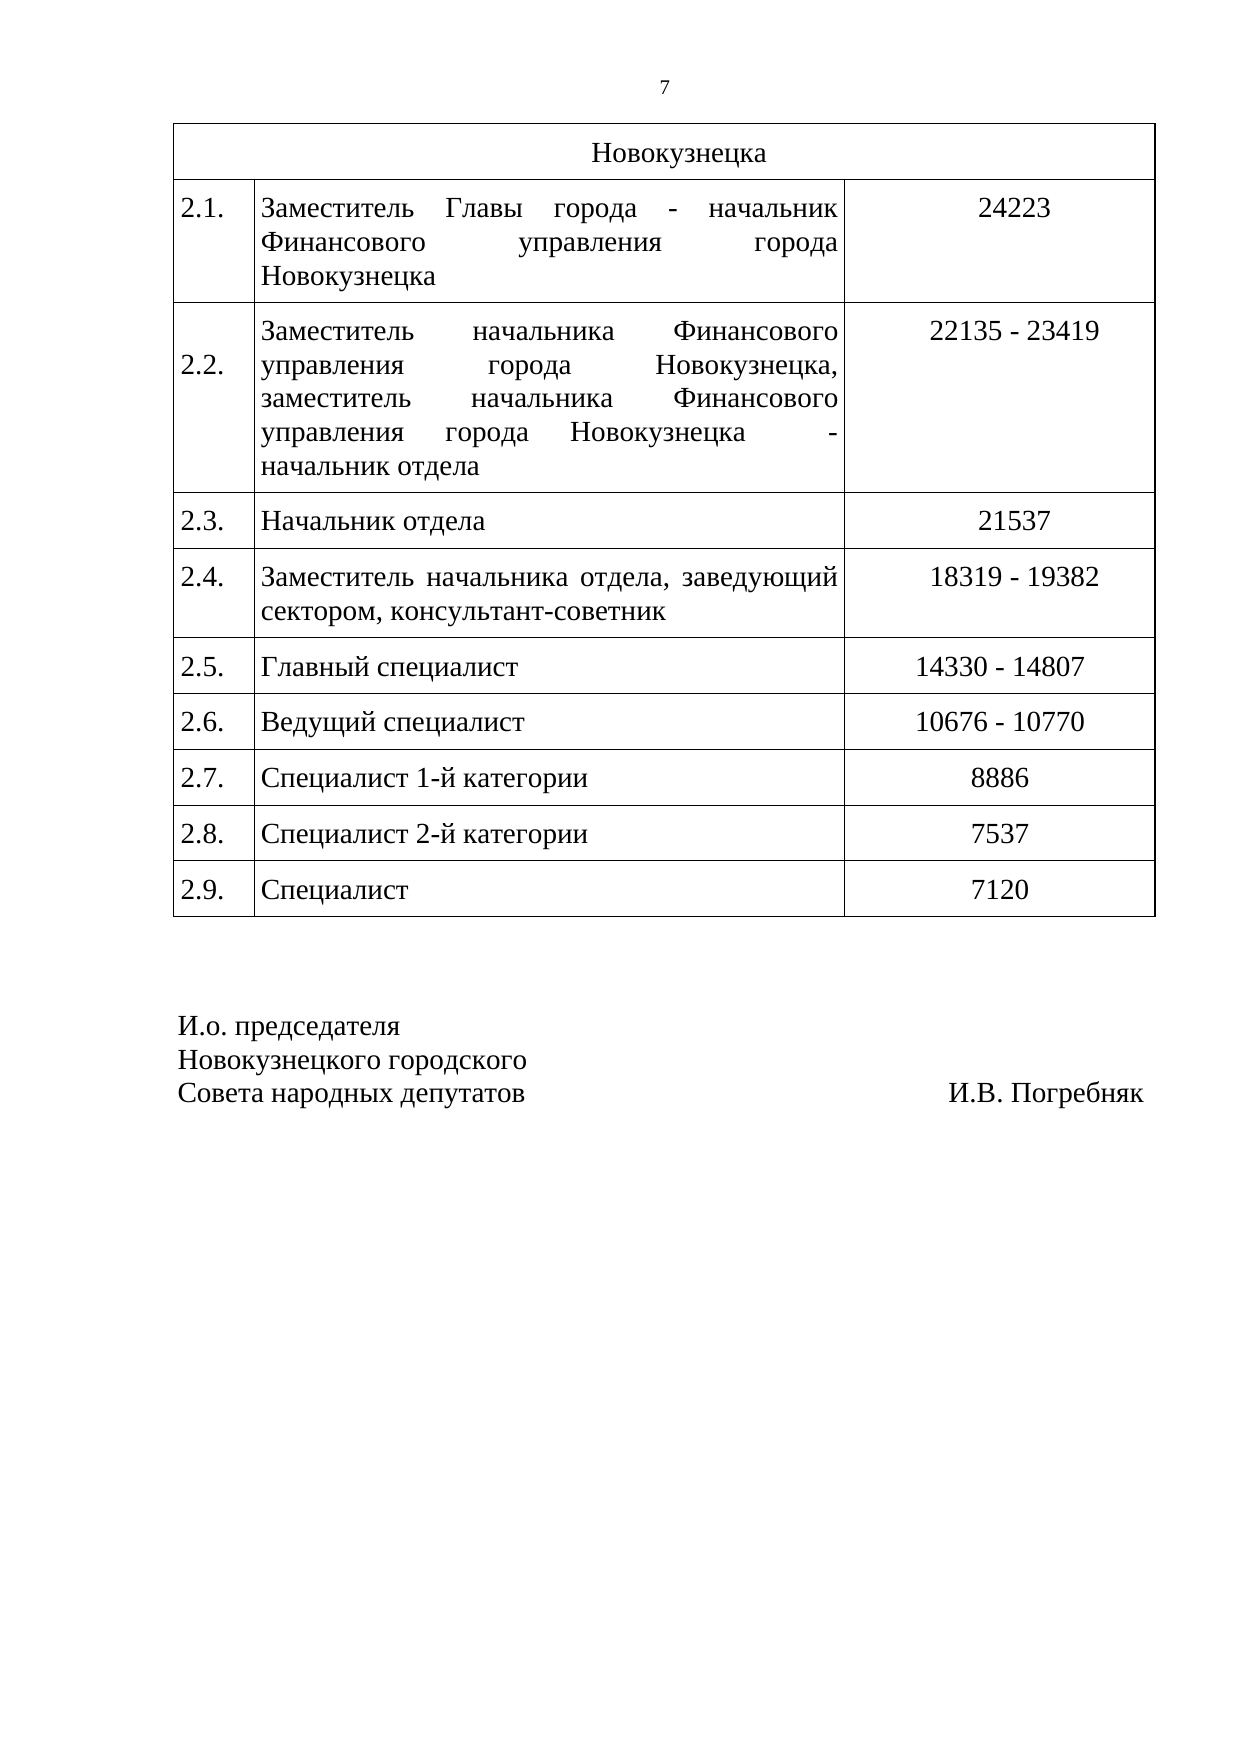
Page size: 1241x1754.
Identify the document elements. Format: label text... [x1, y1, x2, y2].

table_cell Начальник отдела [255, 493, 844, 548]
table_cell Заместитель начальника отдела, заведующий сектором, консультант-советник [255, 549, 844, 637]
table_cell 2.5. [174, 638, 254, 693]
table_cell Заместитель Главы города - начальник Финансового управления города Новокузнецка [255, 180, 844, 302]
table_cell 10676 - 10770 [845, 694, 1154, 749]
table_cell Специалист 2-й категории [255, 806, 844, 860]
table_cell Специалист 1-й категории [255, 750, 844, 804]
table_cell Заместитель начальника Финансового управления города Новокузнецка, заместитель начальника Финансового управления города Новокузнецка - начальник отдела [255, 303, 844, 492]
table_cell 2.2. [174, 303, 254, 492]
table_cell 2.9. [174, 861, 254, 916]
text Новокузнецкого городского [177, 1042, 1152, 1076]
text Совета народных депутатов И.В. Погребняк [177, 1076, 1152, 1109]
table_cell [174, 124, 1154, 179]
text И.о. председателя [177, 1008, 1152, 1042]
table_cell 18319 - 19382 [845, 549, 1154, 637]
table_cell 7120 [845, 861, 1154, 916]
table_cell 21537 [845, 493, 1154, 548]
table_cell Главный специалист [255, 638, 844, 693]
table_cell 2.7. [174, 750, 254, 804]
table_cell 2.3. [174, 493, 254, 548]
table_cell 22135 - 23419 [845, 303, 1154, 492]
table_cell 2.1. [174, 180, 254, 302]
table_cell 2.8. [174, 806, 254, 860]
table_cell 8886 [845, 750, 1154, 804]
table_cell 2.4. [174, 549, 254, 637]
table_cell 24223 [845, 180, 1154, 302]
table_cell 14330 - 14807 [845, 638, 1154, 693]
table_cell Специалист [255, 861, 844, 916]
table_cell Ведущий специалист [255, 694, 844, 749]
table_cell 2.6. [174, 694, 254, 749]
table_cell 7537 [845, 806, 1154, 860]
